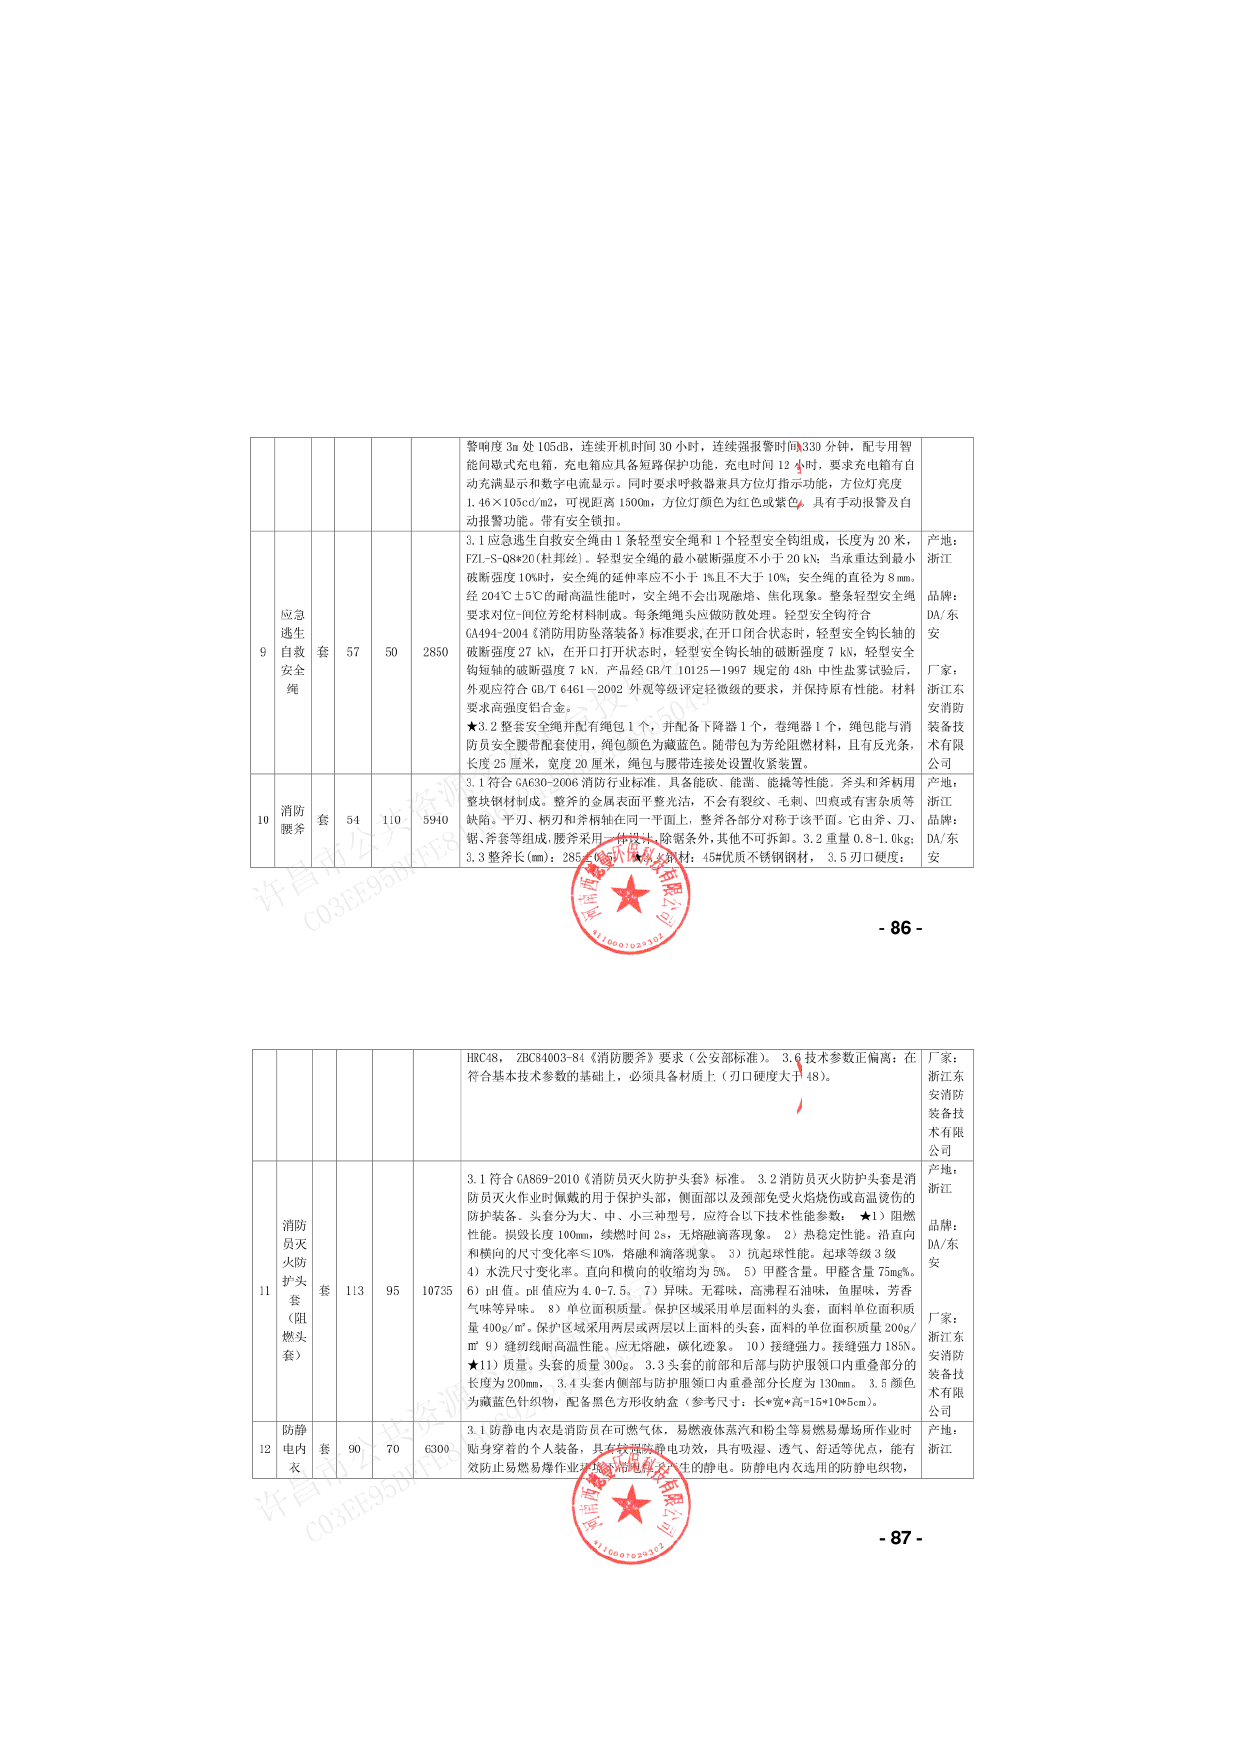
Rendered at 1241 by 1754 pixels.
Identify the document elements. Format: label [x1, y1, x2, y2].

picture [187, 357, 1053, 960]
picture [187, 974, 1053, 1571]
